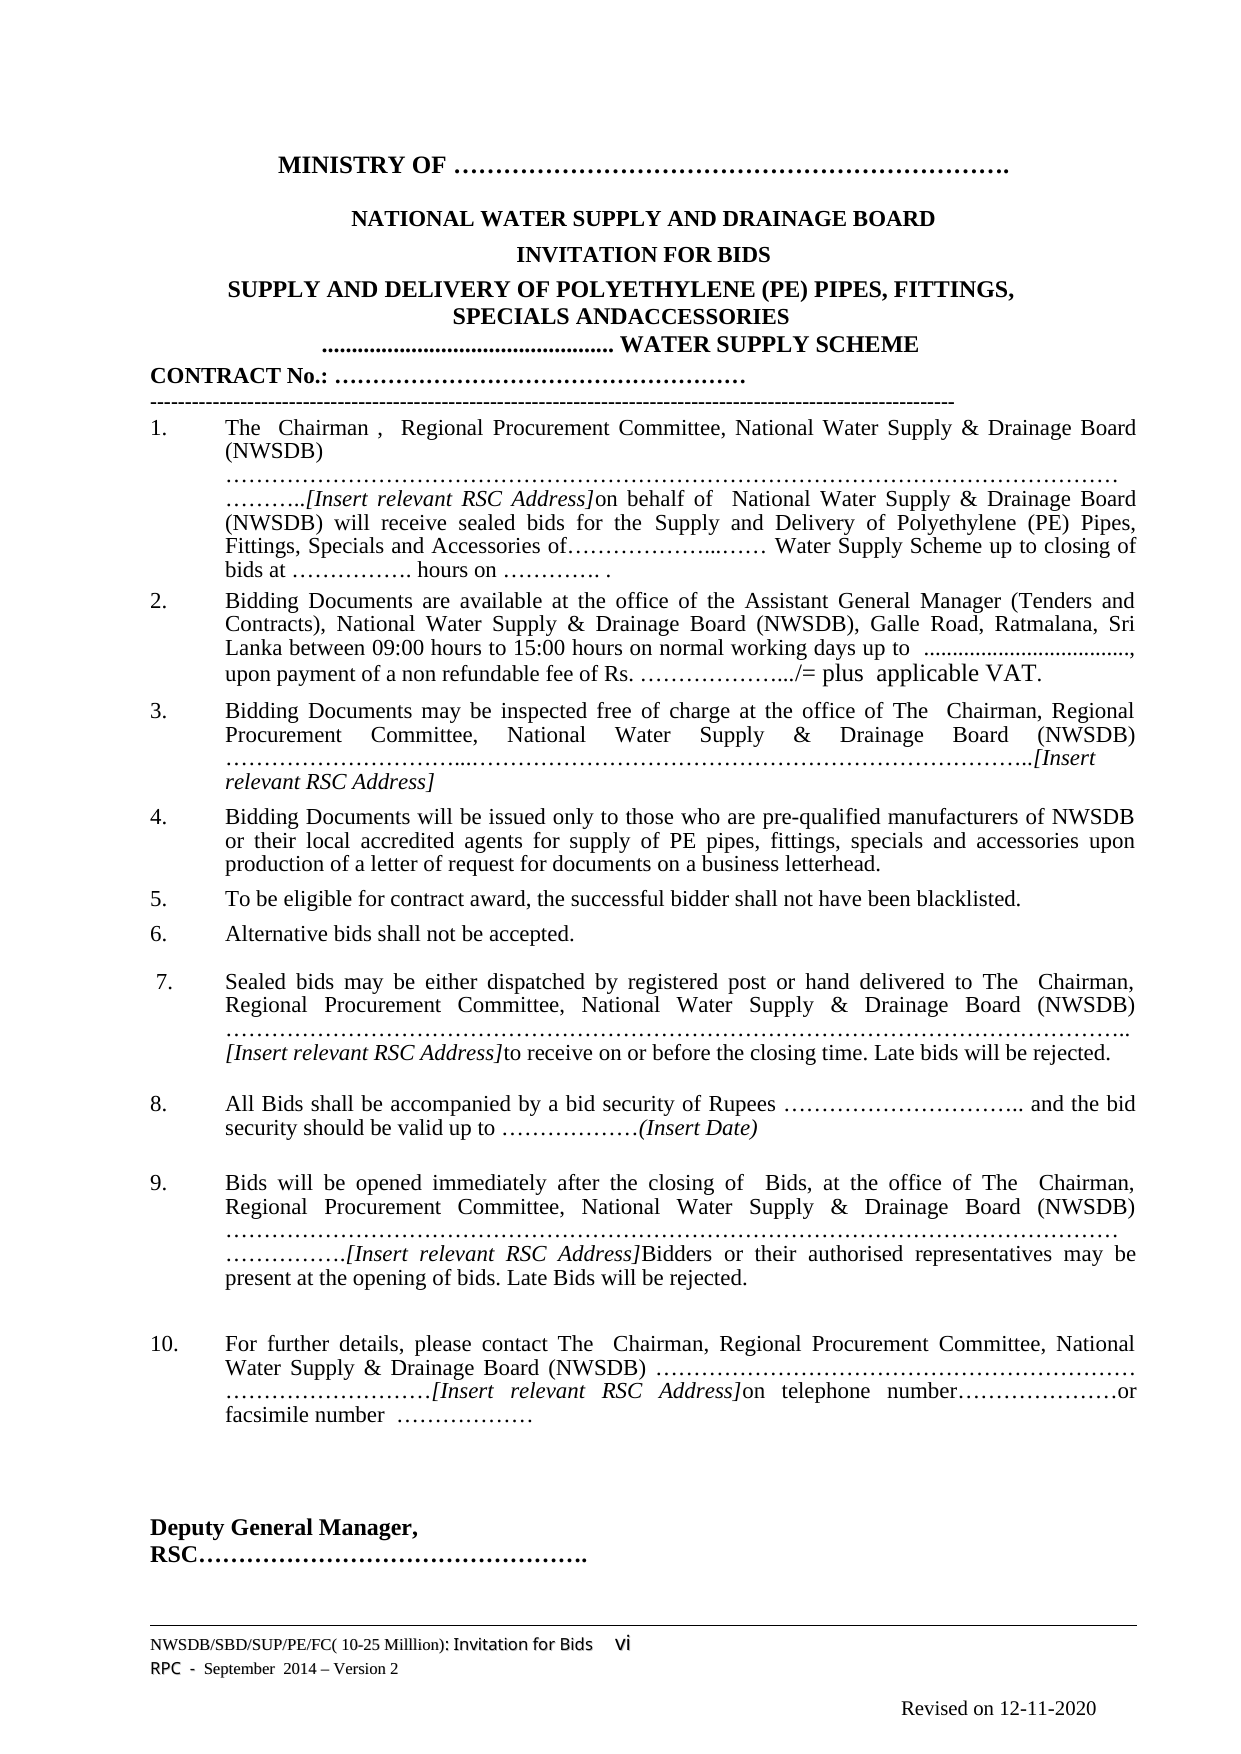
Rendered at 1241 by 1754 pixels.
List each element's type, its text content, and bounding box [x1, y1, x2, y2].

text MINISTRY OF …………………………………………………………. [150, 150, 1137, 179]
text 4. Bidding Documents will be issued only to those who are pre-qualified manufacturers of NWSDB or their local accredited agents for supply of PE pipes, fittings, specials and accessories upon production of a letter of request for documents on a business letterhead. [150, 806, 1137, 877]
text RSC…………………………………………. [150, 1540, 1137, 1568]
text 9. Bids will be opened immediately after the closing of Bids, at the office of The Chairman, Regional Procurement Committee, National Water Supply & Drainage Board (NWSDB)…………………………………………………………………………………………………………………….[Insert relevant RSC Address]Bidders or their authorised representatives may be present at the opening of bids. Late Bids will be rejected. [150, 1172, 1137, 1290]
text INVITATION FOR BIDS [150, 241, 1137, 267]
text CONTRACT No.: ……………………………………………… [150, 362, 1137, 389]
text 8. All Bids shall be accompanied by a bid security of Rupees ………………………….. and the bid security should be valid up to ………………(Insert Date) [150, 1093, 1137, 1140]
text Deputy General Manager, [150, 1513, 1137, 1540]
text NATIONAL WATER SUPPLY AND DRAINAGE BOARD [150, 205, 1137, 232]
text 2. Bidding Documents are available at the office of the Assistant General Manager (Tenders and Contracts), National Water Supply & Drainage Board (NWSDB), Galle Road, Ratmalana, Sri Lanka between 09:00 hours to 15:00 hours on normal working days up to ...................................., upon payment of a non refundable fee of Rs. ……………….../= plus applicable VAT. [150, 589, 1137, 686]
subtitle Supply and Delivery of Polyethylene (PE) Pipes, Fittings, [105, 275, 1137, 302]
text 1. The Chairman , Regional Procurement Committee, National Water Supply & Drainage Board (NWSDB)………………………………………………………………………………………………………………..[Insert relevant RSC Address]on behalf of National Water Supply & Drainage Board (NWSDB) will receive sealed bids for the Supply and Delivery of Polyethylene (PE) Pipes, Fittings, Specials and Accessories of………………...…… Water Supply Scheme up to closing of bids at ……………. hours on …………. . [150, 416, 1137, 583]
text 3. Bidding Documents may be inspected free of charge at the office of The Chairman, Regional Procurement Committee, National Water Supply & Drainage Board (NWSDB)…………………………...………………………………………………………………..[Insert relevant RSC Address] [150, 700, 1137, 794]
text 5. To be eligible for contract award, the successful bidder shall not have been blacklisted. [150, 888, 1137, 911]
text 7. Sealed bids may be either dispatched by registered post or hand delivered to The Chairman, Regional Procurement Committee, National Water Supply & Drainage Board (NWSDB) ………………………………………………………………………………………………………..[Insert relevant RSC Address]to receive on or before the closing time. Late bids will be rejected. [150, 970, 1137, 1065]
text 10. For further details, please contact The Chairman, Regional Procurement Committee, National Water Supply & Drainage Board (NWSDB) ……………………………………………………… ………………………[Insert relevant RSC Address]on telephone number…………………or facsimile number ……………… [150, 1333, 1137, 1428]
subtitle Specials andAccessories [105, 302, 1137, 330]
text -------------------------------------------------------------------------------------------------------------------- [150, 389, 1137, 413]
subtitle ................................................. WATER SUPPLY SCHEME [105, 330, 1137, 358]
text 6. Alternative bids shall not be accepted. [150, 922, 1137, 946]
